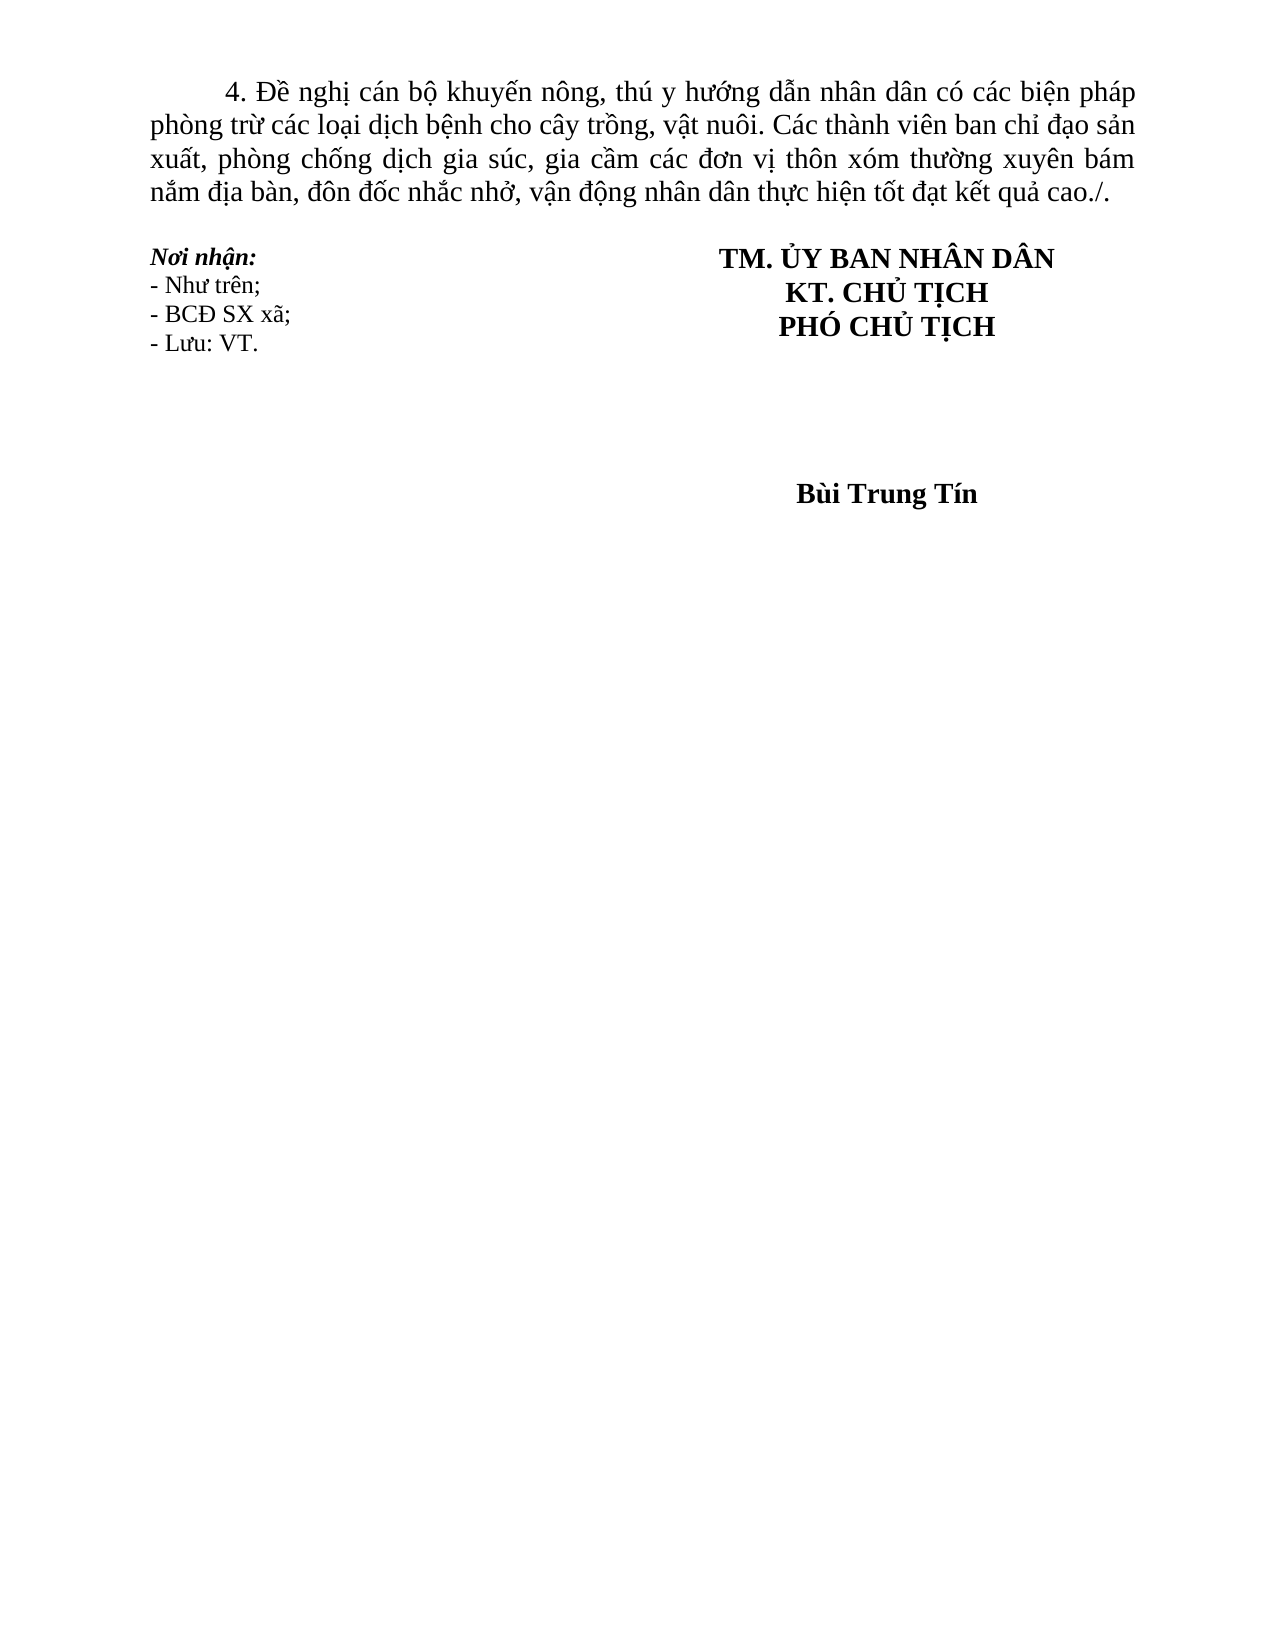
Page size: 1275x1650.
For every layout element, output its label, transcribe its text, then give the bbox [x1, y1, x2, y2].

table_header TM. ỦY BAN NHÂN DÂN KT. CHỦ TỊCH PHÓ CHỦ TỊCH Bùi Trung Tín [638, 242, 1136, 510]
text 4. Đề nghị cán bộ khuyến nông, thú y hướng dẫn nhân dân có các biện pháp phòng trừ các loại dịch bệnh cho cây trồng, vật nuôi. Các thành viên ban chỉ đạo sản xuất, phòng chống dịch gia súc, gia cầm các đơn vị thôn xóm thường xuyên bám nắm địa bàn, đôn đốc nhắc nhở, vận động nhân dân thực hiện tốt đạt kết quả cao./. [150, 74, 1137, 208]
table_header Nơi nhận: - Như trên; - BCĐ SX xã; - Lưu: VT. [139, 242, 637, 510]
